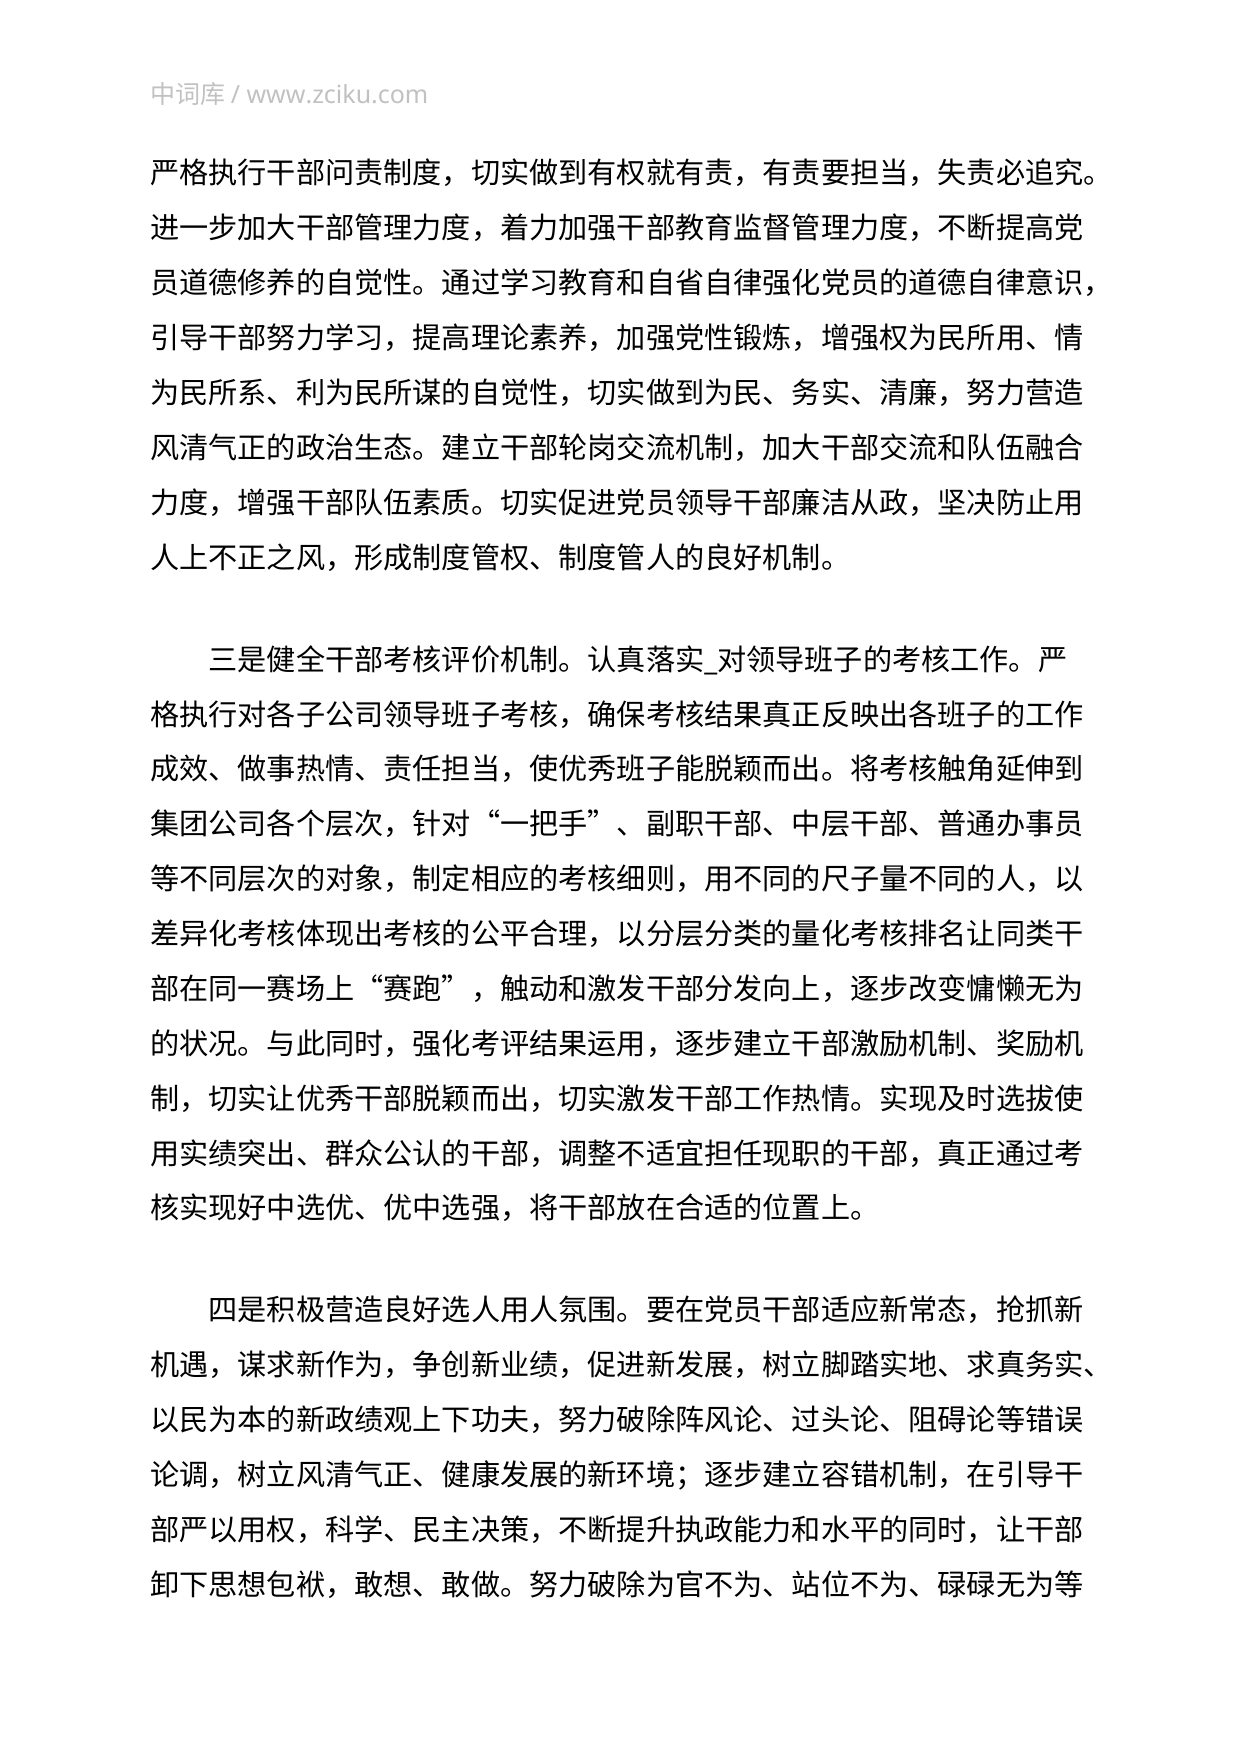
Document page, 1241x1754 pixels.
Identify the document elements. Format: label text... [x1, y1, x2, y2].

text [150, 1287, 1090, 1604]
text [150, 150, 1090, 577]
text 三是健全干部考核评价机制。认真落实_对领导班子的考核工作。严格执行对各子公司领导班子考核，确保考核结果真正反映出各班子的工作成效、做事热情、责任担当，使优秀班子能脱颖而出。将考核触角延伸到集团公司各个层次，针对“一把手”、副职干部、中层干部、普通办事员等不同层次的对象，制定相应的考核细则，用不同的尺子量不同的人，以差异化考核体现出考核的公平合理，以分层分类的量化考核排名让同类干部在同一赛场上“赛跑”，触动和激发干部分发向上，逐步改变慵懒无为的状况。与此同时，强化考评结果运用，逐步建立干部激励机制、奖励机制，切实让优秀干部脱颖而出，切实激发干部工作热情。实现及时选拔使用实绩突出、群众公认的干部，调整不适宜担任现职的干部，真正通过考核实现好中选优、优中选强，将干部放在合适的位置上。 [150, 636, 1090, 1227]
